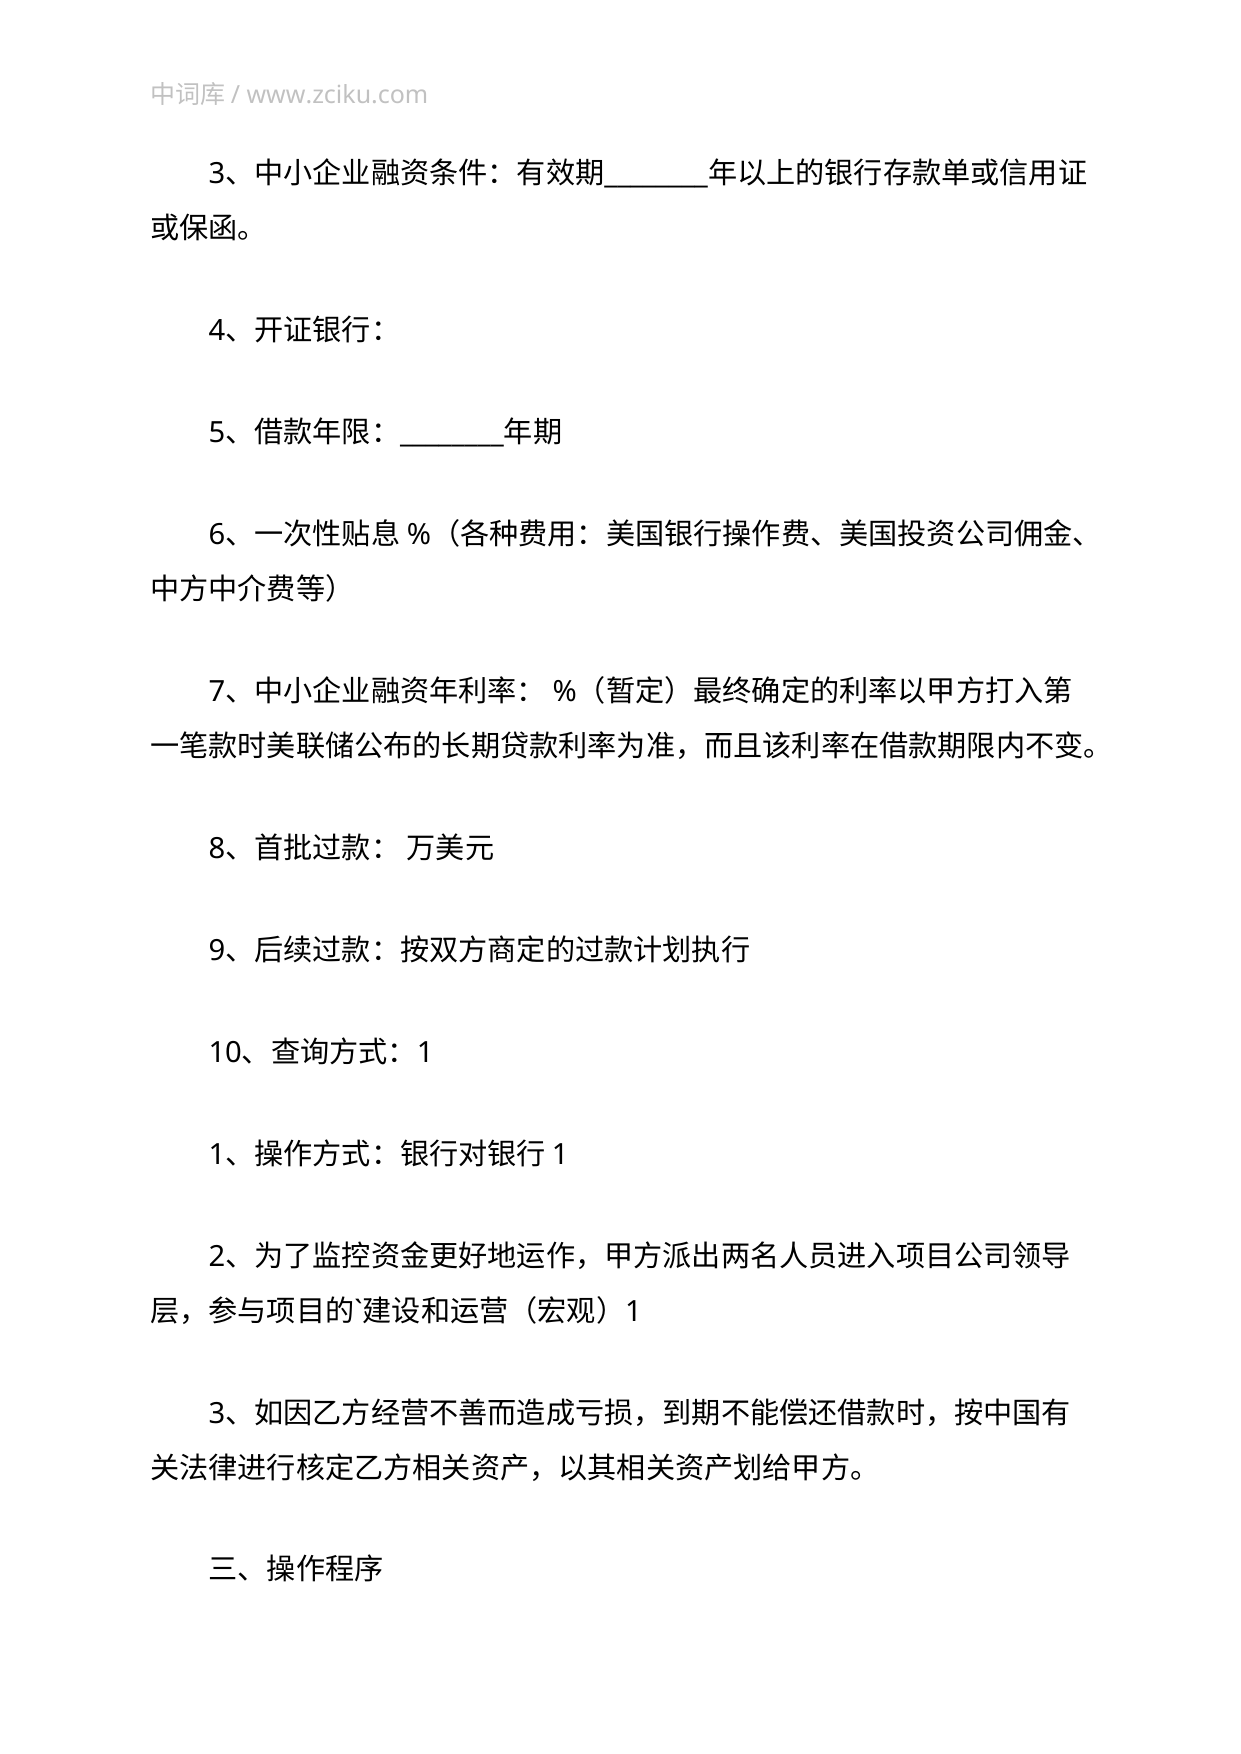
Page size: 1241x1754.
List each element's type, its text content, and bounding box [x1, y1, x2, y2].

text 9、后续过款：按双方商定的过款计划执行 [150, 926, 1090, 969]
text 2、为了监控资金更好地运作，甲方派出两名人员进入项目公司领导层，参与项目的`建设和运营（宏观）1 [150, 1232, 1090, 1329]
text 1、操作方式：银行对银行1 [150, 1130, 1090, 1173]
text 10、查询方式：1 [150, 1028, 1090, 1071]
text 7、中小企业融资年利率： %（暂定）最终确定的利率以甲方打入第一笔款时美联储公布的长期贷款利率为准，而且该利率在借款期限内不变。 [150, 667, 1090, 765]
text 3、中小企业融资条件：有效期________年以上的银行存款单或信用证或保函。 [150, 150, 1090, 247]
text 三、操作程序 [150, 1546, 1090, 1588]
text 5、借款年限：________年期 [150, 409, 1090, 451]
text 3、如因乙方经营不善而造成亏损，到期不能偿还借款时，按中国有关法律进行核定乙方相关资产，以其相关资产划给甲方。 [150, 1389, 1090, 1486]
text 6、一次性贴息 %（各种费用：美国银行操作费、美国投资公司佣金、中方中介费等） [150, 511, 1090, 608]
text 4、开证银行： [150, 307, 1090, 349]
text 8、首批过款： 万美元 [150, 824, 1090, 867]
